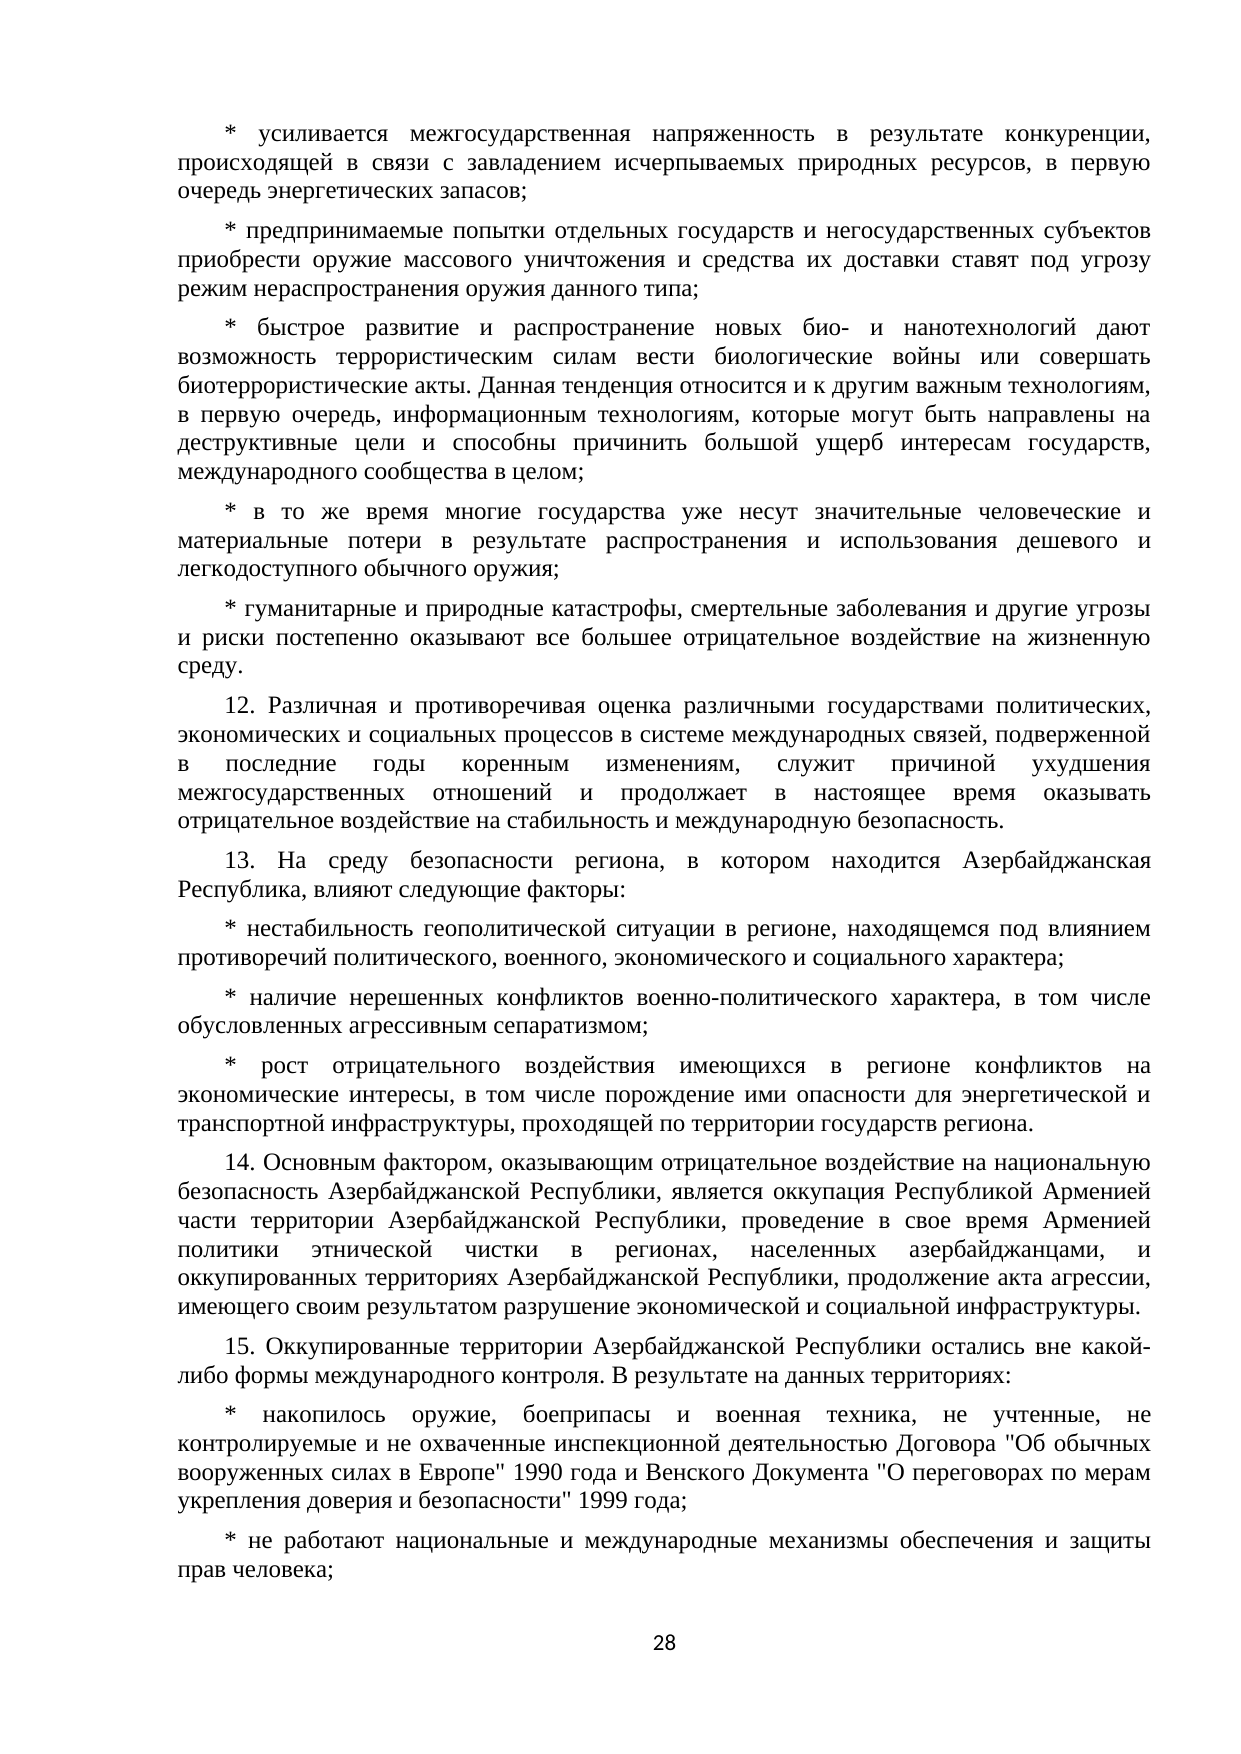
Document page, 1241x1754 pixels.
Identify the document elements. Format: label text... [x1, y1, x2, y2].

text 14. Основным фактором, оказывающим отрицательное воздействие на национальную безопасность Азербайджанской Республики, является оккупация Республикой Арменией части территории Азербайджанской Республики, проведение в свое время Арменией политики этнической чистки в регионах, населенных азербайджанцами, и оккупированных территориях Азербайджанской Республики, продолжение акта агрессии, имеющего своим результатом разрушение экономической и социальной инфраструктуры. [177, 1147, 1152, 1320]
text * предпринимаемые попытки отдельных государств и негосударственных субъектов приобрести оружие массового уничтожения и средства их доставки ставят под угрозу режим нераспространения оружия данного типа; [177, 215, 1152, 302]
text 12. Различная и противоречивая оценка различными государствами политических, экономических и социальных процессов в системе международных связей, подверженной в последние годы коренным изменениям, служит причиной ухудшения межгосударственных отношений и продолжает в настоящее время оказывать отрицательное воздействие на стабильность и международную безопасность. [177, 690, 1152, 834]
text 13. На среду безопасности региона, в котором находится Азербайджанская Республика, влияют следующие факторы: [177, 845, 1152, 902]
text * в то же время многие государства уже несут значительные человеческие и материальные потери в результате распространения и использования дешевого и легкодоступного обычного оружия; [177, 496, 1152, 582]
text * не работают национальные и международные механизмы обеспечения и защиты прав человека; [177, 1525, 1152, 1583]
text * гуманитарные и природные катастрофы, смертельные заболевания и другие угрозы и риски постепенно оказывают все большее отрицательное воздействие на жизненную среду. [177, 593, 1152, 679]
text * наличие нерешенных конфликтов военно-политического характера, в том числе обусловленных агрессивным сепаратизмом; [177, 982, 1152, 1039]
text * нестабильность геополитической ситуации в регионе, находящемся под влиянием противоречий политического, военного, экономического и социального характера; [177, 913, 1152, 971]
text * накопилось оружие, боеприпасы и военная техника, не учтенные, не контролируемые и не охваченные инспекционной деятельностью Договора "Об обычных вооруженных силах в Европе" 1990 года и Венского Документа "О переговорах по мерам укрепления доверия и безопасности" 1999 года; [177, 1399, 1152, 1514]
text * усиливается межгосударственная напряженность в результате конкуренции, происходящей в связи с завладением исчерпываемых природных ресурсов, в первую очередь энергетических запасов; [177, 118, 1152, 204]
text * быстрое развитие и распространение новых био- и нанотехнологий дают возможность террористическим силам вести биологические войны или совершать биотеррористические акты. Данная тенденция относится и к другим важным технологиям, в первую очередь, информационным технологиям, которые могут быть направлены на деструктивные цели и способны причинить большой ущерб интересам государств, международного сообщества в целом; [177, 312, 1152, 485]
text 15. Оккупированные территории Азербайджанской Республики остались вне какой-либо формы международного контроля. В результате на данных территориях: [177, 1331, 1152, 1388]
text * рост отрицательного воздействия имеющихся в регионе конфликтов на экономические интересы, в том числе порождение ими опасности для энергетической и транспортной инфраструктуры, проходящей по территории государств региона. [177, 1050, 1152, 1137]
